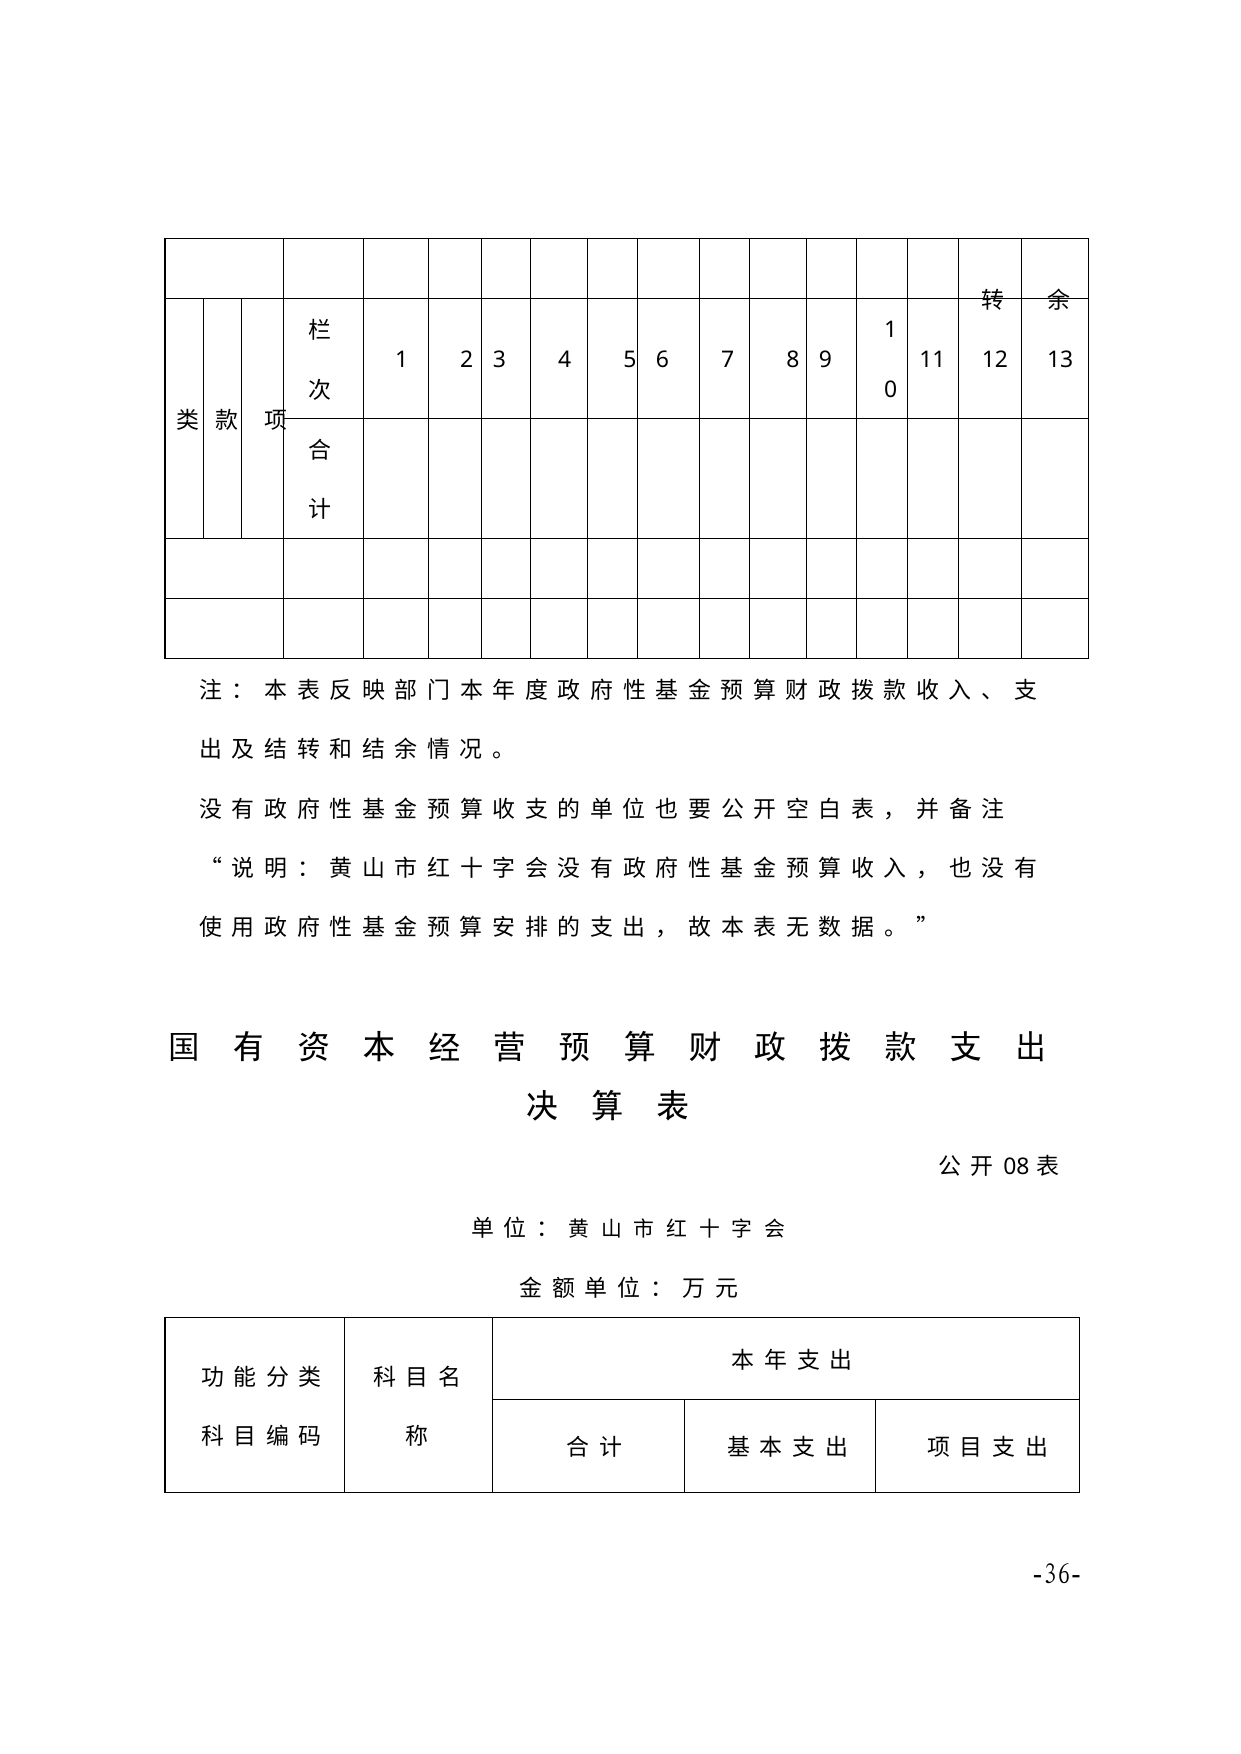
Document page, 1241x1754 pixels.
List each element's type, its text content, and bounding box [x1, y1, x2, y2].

table_header 公开08表 [165, 1133, 1079, 1196]
table_cell [531, 539, 587, 598]
table_cell [429, 599, 481, 658]
table_cell [908, 599, 958, 658]
table_cell [364, 419, 428, 537]
table_cell [908, 539, 958, 598]
table_cell 注：本表反映部门本年度政府性基金预算财政拨款收入、支出及结转和结余情况。 没有政府性基金预算收支的单位也要公开空白表，并备注“说明：黄山市红十字会没有政府性基金预算收入，也没有使用政府性基金预算安排的支出，故本表无数据。” [165, 659, 1088, 955]
table_cell 功能分类 科目编码 [166, 1318, 344, 1492]
table_cell [700, 419, 749, 537]
table_cell [807, 419, 856, 537]
table_cell [482, 599, 530, 658]
table_cell 3 [482, 299, 530, 418]
table_cell [807, 539, 856, 598]
table_cell 7 [700, 299, 749, 418]
table_cell [959, 539, 1021, 598]
table_cell 单位：黄山市红十字会 金额单位：万元 [165, 1196, 1079, 1317]
table_cell 6 [638, 299, 699, 418]
table_cell [857, 539, 907, 598]
table_cell [857, 599, 907, 658]
table_cell [166, 539, 283, 598]
table_cell [364, 539, 428, 598]
table_cell 11 [908, 299, 958, 418]
table_cell [638, 599, 699, 658]
table_cell 科目名称 [345, 1318, 492, 1492]
table_cell [1022, 539, 1088, 598]
table_cell [482, 419, 530, 537]
table_cell 1 [364, 299, 428, 418]
table_cell 栏次 [284, 299, 363, 418]
table_cell 2 [429, 299, 481, 418]
table_cell 项 [242, 299, 283, 537]
table_cell 10 [857, 299, 907, 418]
table_cell 4 [531, 299, 587, 418]
table_cell [588, 419, 637, 537]
table_cell [1022, 599, 1088, 658]
table_cell [959, 419, 1021, 537]
table_cell [482, 539, 530, 598]
table_cell 本年支出 [493, 1318, 1079, 1399]
table_cell [588, 599, 637, 658]
table_cell [638, 539, 699, 598]
table_cell 项目支出 [876, 1400, 1079, 1492]
table_cell [284, 599, 363, 658]
table_cell 合计 [284, 419, 363, 537]
table_cell [750, 419, 806, 537]
table_cell [750, 539, 806, 598]
table_cell [638, 419, 699, 537]
table_cell [750, 599, 806, 658]
table_cell [531, 599, 587, 658]
table_cell 13 [1022, 299, 1088, 418]
table_cell [364, 599, 428, 658]
table_cell 基本支出 [685, 1400, 875, 1492]
table_cell [908, 419, 958, 537]
table_cell [531, 419, 587, 537]
table_cell 8 [750, 299, 806, 418]
table_cell 款 [204, 299, 241, 537]
table_cell [700, 539, 749, 598]
text 国有资本经营预算财政拨款支出决算表 [167, 1015, 1079, 1133]
table_cell [807, 599, 856, 658]
table_cell 5 [588, 299, 637, 418]
table_cell 类 [166, 299, 203, 537]
table_cell 12 [959, 299, 1021, 418]
table_cell [857, 419, 907, 537]
table_cell [1022, 419, 1088, 537]
table_cell [588, 539, 637, 598]
table_cell [959, 599, 1021, 658]
table_cell [700, 599, 749, 658]
table_cell [166, 599, 283, 658]
table_cell [284, 539, 363, 598]
table_cell [429, 539, 481, 598]
table_cell 9 [807, 299, 856, 418]
table_cell [429, 419, 481, 537]
table_cell 合计 [493, 1400, 684, 1492]
